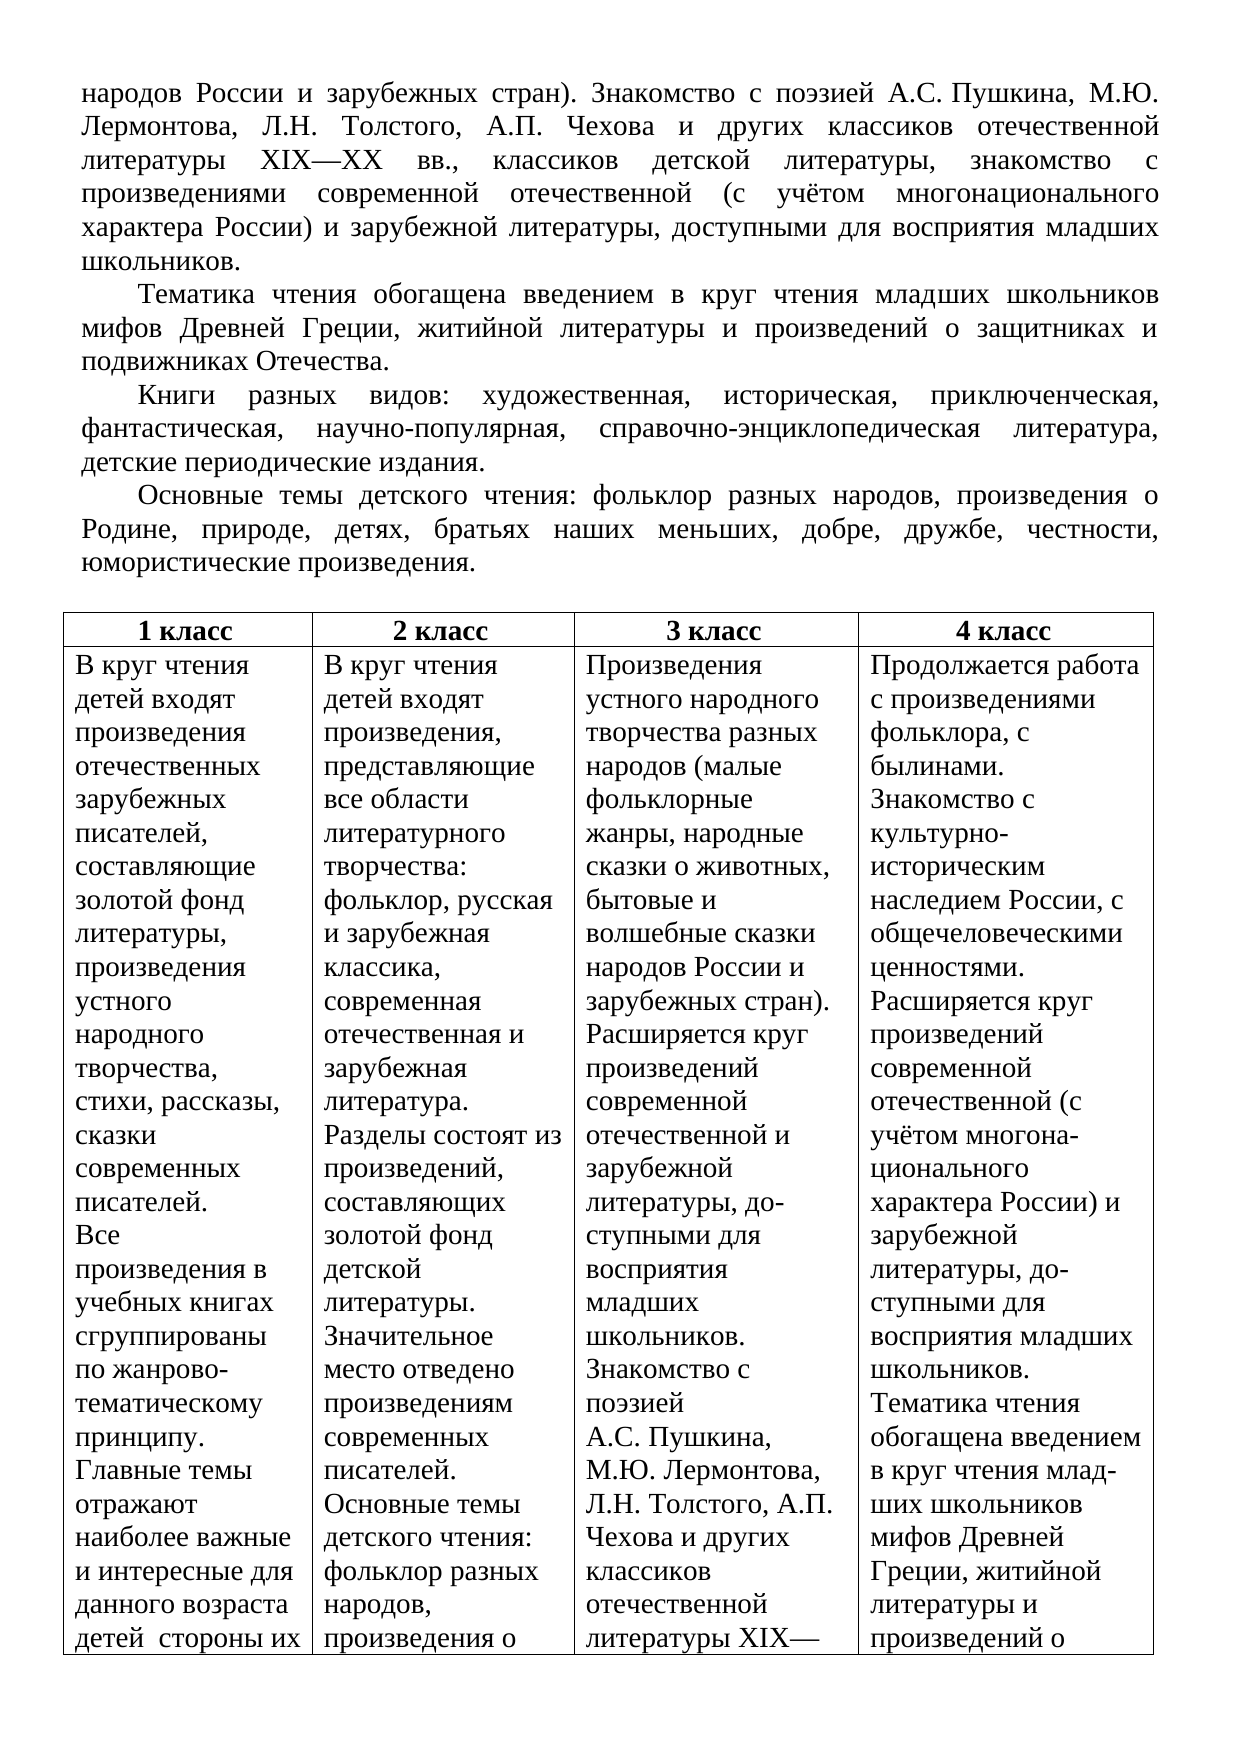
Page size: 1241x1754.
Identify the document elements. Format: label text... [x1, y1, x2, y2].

table_header 4 класс [859, 613, 1153, 646]
text Книги разных видов: художественная, историческая, приключенческая, фантастическая, научно-популярная, справочно-энциклопедическая литература, детские периодические издания. [81, 377, 1159, 477]
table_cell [859, 647, 1153, 1653]
table_header 2 класс [313, 613, 574, 646]
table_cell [64, 647, 312, 1653]
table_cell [575, 647, 858, 1653]
text Тематика чтения обогащена введением в круг чтения младших школьников мифов Древней Греции, житийной литературы и произведений о защитниках и подвижниках Отечества. [81, 276, 1159, 377]
text Основные темы детского чтения: фольклор разных народов, произведения о Родине, природе, детях, братьях наших меньших, добре, дружбе, честности, юмористические произведения. [81, 477, 1159, 578]
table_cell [313, 647, 574, 1653]
table_header 1 класс [64, 613, 312, 646]
table_header 3 класс [575, 613, 858, 646]
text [81, 75, 1159, 276]
